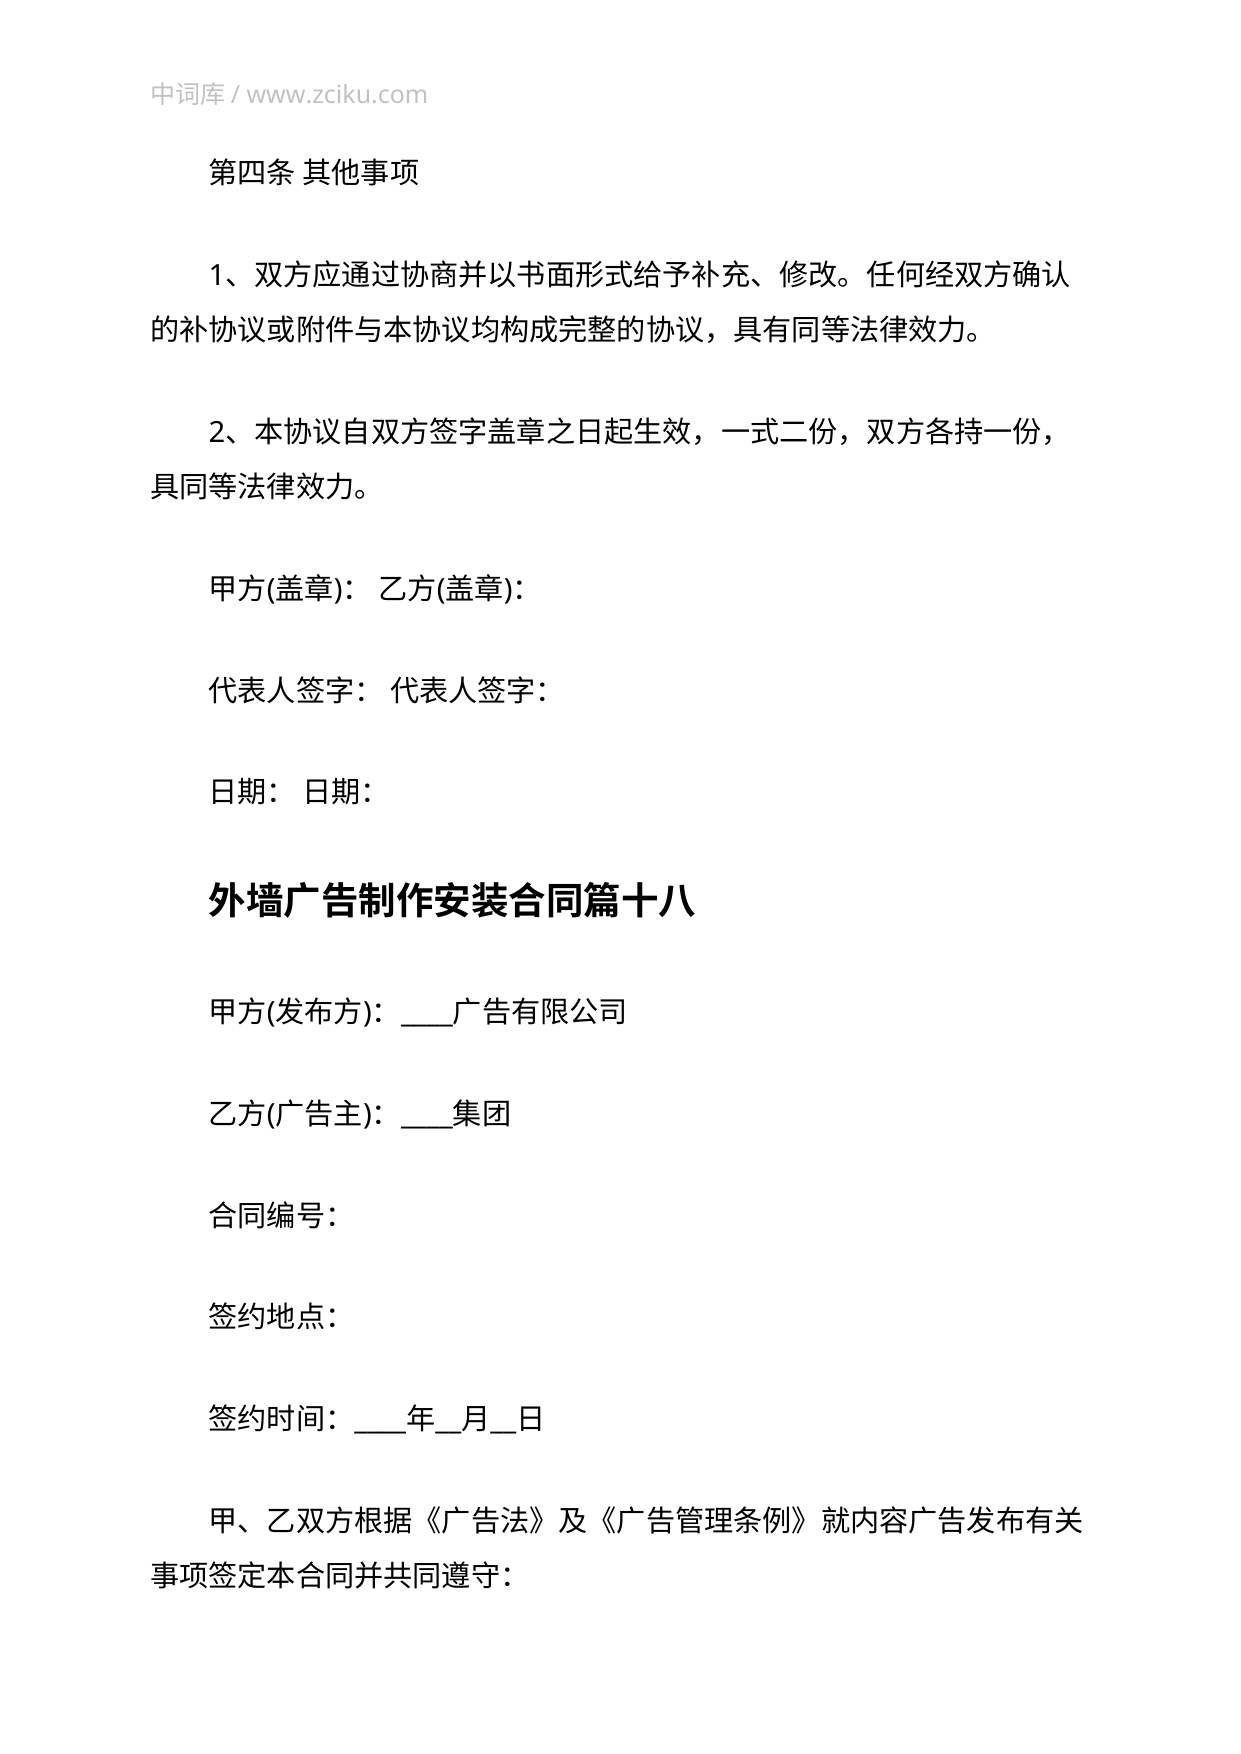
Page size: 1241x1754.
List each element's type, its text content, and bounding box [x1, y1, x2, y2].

text 代表人签字： 代表人签字： [150, 667, 1090, 709]
text 甲方(盖章)： 乙方(盖章)： [150, 565, 1090, 608]
text 甲、乙双方根据《广告法》及《广告管理条例》就内容广告发布有关事项签定本合同并共同遵守： [150, 1498, 1090, 1595]
text 签约地点： [150, 1294, 1090, 1336]
text 日期： 日期： [150, 769, 1090, 811]
text 外墙广告制作安装合同篇十八 [150, 871, 1090, 925]
text 第四条 其他事项 [150, 150, 1090, 192]
text 签约时间：____年__月__日 [150, 1396, 1090, 1438]
text 甲方(发布方)：____广告有限公司 [150, 988, 1090, 1031]
text 乙方(广告主)：____集团 [150, 1090, 1090, 1133]
text 合同编号： [150, 1192, 1090, 1234]
text 2、本协议自双方签字盖章之日起生效，一式二份，双方各持一份，具同等法律效力。 [150, 408, 1090, 506]
text 1、双方应通过协商并以书面形式给予补充、修改。任何经双方确认的补协议或附件与本协议均构成完整的协议，具有同等法律效力。 [150, 252, 1090, 349]
